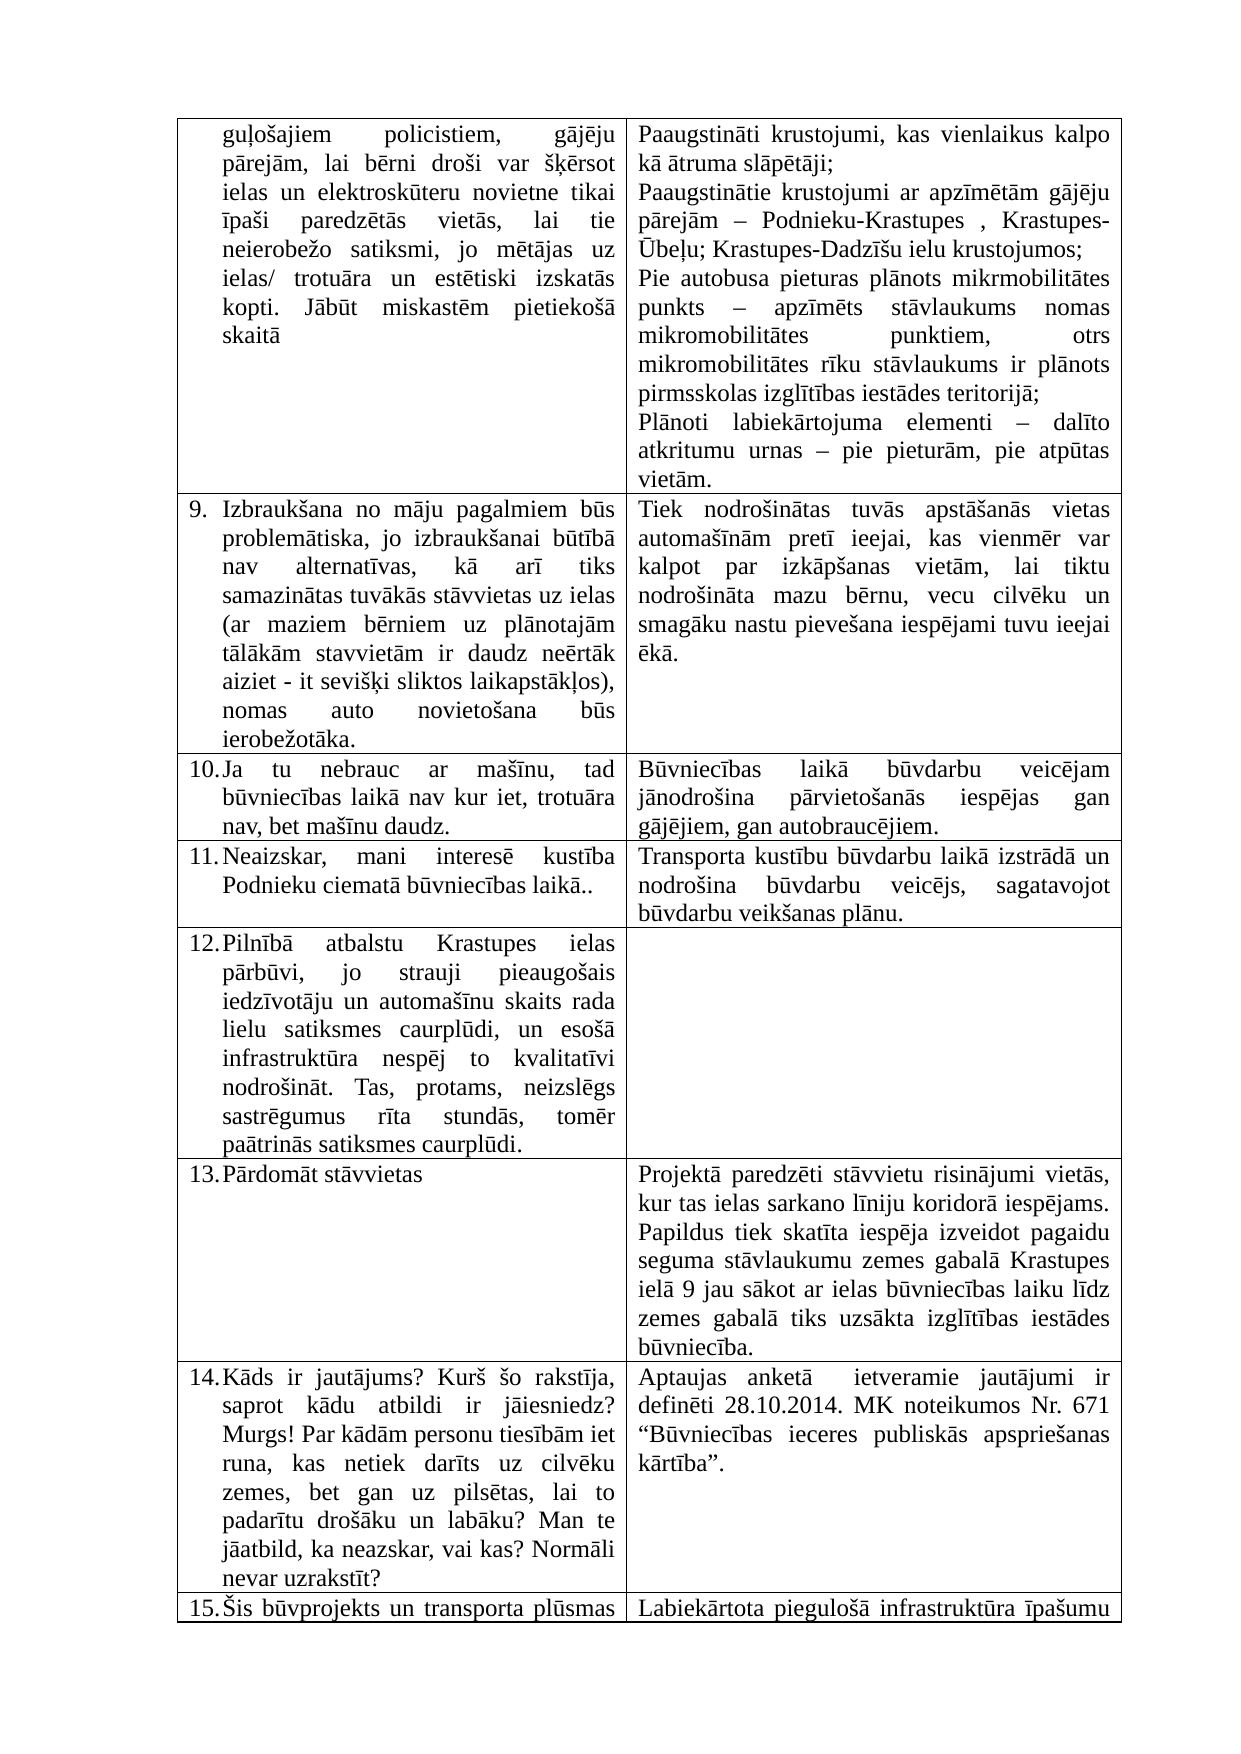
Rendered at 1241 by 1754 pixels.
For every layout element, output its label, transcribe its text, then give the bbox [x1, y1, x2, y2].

table_cell Aptaujas anketā ietveramie jautājumi ir definēti 28.10.2014. MK noteikumos Nr. 671 “Būvniecības ieceres publiskās apspriešanas kārtība”. [627, 1362, 1121, 1592]
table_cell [627, 119, 1121, 493]
table_cell Projektā paredzēti stāvvietu risinājumi vietās, kur tas ielas sarkano līniju koridorā iespējams. Papildus tiek skatīta iespēja izveidot pagaidu seguma stāvlaukumu zemes gabalā Krastupes ielā 9 jau sākot ar ielas būvniecības laiku līdz zemes gabalā tiks uzsākta izglītības iestādes būvniecība. [627, 1159, 1121, 1361]
table_cell Transporta kustību būvdarbu laikā izstrādā un nodrošina būvdarbu veicējs, sagatavojot būvdarbu veikšanas plānu. [627, 841, 1121, 927]
table_cell Neaizskar, mani interesē kustība Podnieku ciematā būvniecības laikā.. [178, 841, 626, 927]
table_cell Pilnībā atbalstu Krastupes ielas pārbūvi, jo strauji pieaugošais iedzīvotāju un automašīnu skaits rada lielu satiksmes caurplūdi, un esošā infrastruktūra nespēj to kvalitatīvi nodrošināt. Tas, protams, neizslēgs sastrēgumus rīta stundās, tomēr paātrinās satiksmes caurplūdi. [178, 928, 626, 1158]
table_cell Kāds ir jautājums? Kurš šo rakstīja, saprot kādu atbildi ir jāiesniedz? Murgs! Par kādām personu tiesībām iet runa, kas netiek darīts uz cilvēku zemes, bet gan uz pilsētas, lai to padarītu drošāku un labāku? Man te jāatbild, ka neazskar, vai kas? Normāli nevar uzrakstīt? [178, 1362, 626, 1592]
table_cell [627, 928, 1121, 1158]
table_cell Būvniecības laikā būvdarbu veicējam jānodrošina pārvietošanās iespējas gan gājējiem, gan autobraucējiem. [627, 754, 1121, 840]
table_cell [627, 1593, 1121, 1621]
table_cell Ja tu nebrauc ar mašīnu, tad būvniecības laikā nav kur iet, trotuāra nav, bet mašīnu daudz. [178, 754, 626, 840]
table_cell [178, 119, 626, 493]
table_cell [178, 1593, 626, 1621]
table_cell Pārdomāt stāvvietas [178, 1159, 626, 1361]
table_cell Izbraukšana no māju pagalmiem būs problemātiska, jo izbraukšanai būtībā nav alternatīvas, kā arī tiks samazinātas tuvākās stāvvietas uz ielas (ar maziem bērniem uz plānotajām tālākām stavvietām ir daudz neērtāk aiziet - it sevišķi sliktos laikapstākļos), nomas auto novietošana būs ierobežotāka. [178, 494, 626, 753]
table_cell Tiek nodrošinātas tuvās apstāšanās vietas automašīnām pretī ieejai, kas vienmēr var kalpot par izkāpšanas vietām, lai tiktu nodrošināta mazu bērnu, vecu cilvēku un smagāku nastu pievešana iespējami tuvu ieejai ēkā. [627, 494, 1121, 753]
